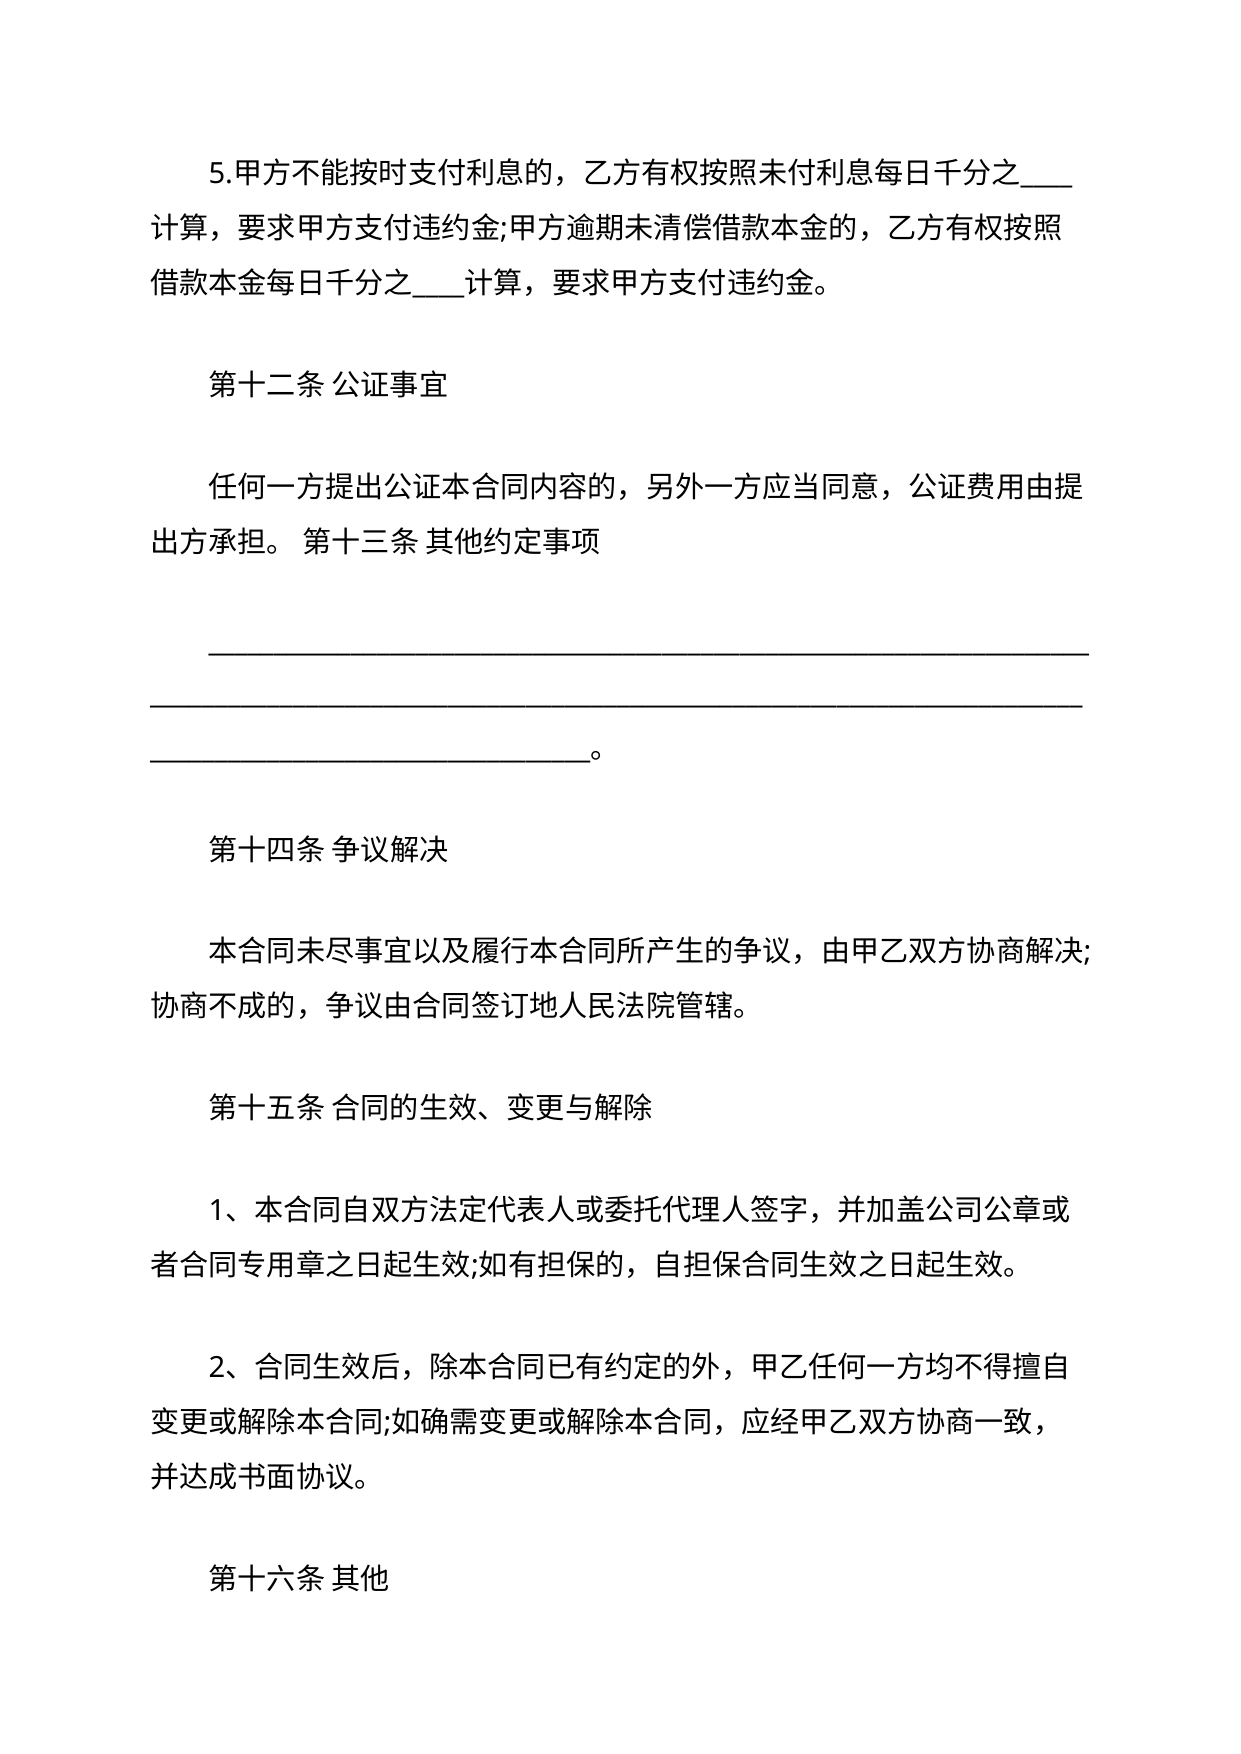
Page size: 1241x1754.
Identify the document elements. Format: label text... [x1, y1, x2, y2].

text ______________________________________________________________________________________________________________________________________________________________________________。 [150, 620, 1090, 767]
text 第十六条 其他 [150, 1555, 1090, 1598]
text 5.甲方不能按时支付利息的，乙方有权按照未付利息每日千分之____计算，要求甲方支付违约金;甲方逾期未清偿借款本金的，乙方有权按照借款本金每日千分之____计算，要求甲方支付违约金。 [150, 150, 1090, 302]
text 2、合同生效后，除本合同已有约定的外，甲乙任何一方均不得擅自变更或解除本合同;如确需变更或解除本合同，应经甲乙双方协商一致，并达成书面协议。 [150, 1343, 1090, 1496]
text 任何一方提出公证本合同内容的，另外一方应当同意，公证费用由提出方承担。 第十三条 其他约定事项 [150, 464, 1090, 561]
text 第十五条 合同的生效、变更与解除 [150, 1085, 1090, 1127]
text 本合同未尽事宜以及履行本合同所产生的争议，由甲乙双方协商解决;协商不成的，争议由合同签订地人民法院管辖。 [150, 928, 1090, 1025]
text 1、本合同自双方法定代表人或委托代理人签字，并加盖公司公章或者合同专用章之日起生效;如有担保的，自担保合同生效之日起生效。 [150, 1187, 1090, 1284]
text 第十二条 公证事宜 [150, 362, 1090, 404]
text 第十四条 争议解决 [150, 826, 1090, 868]
